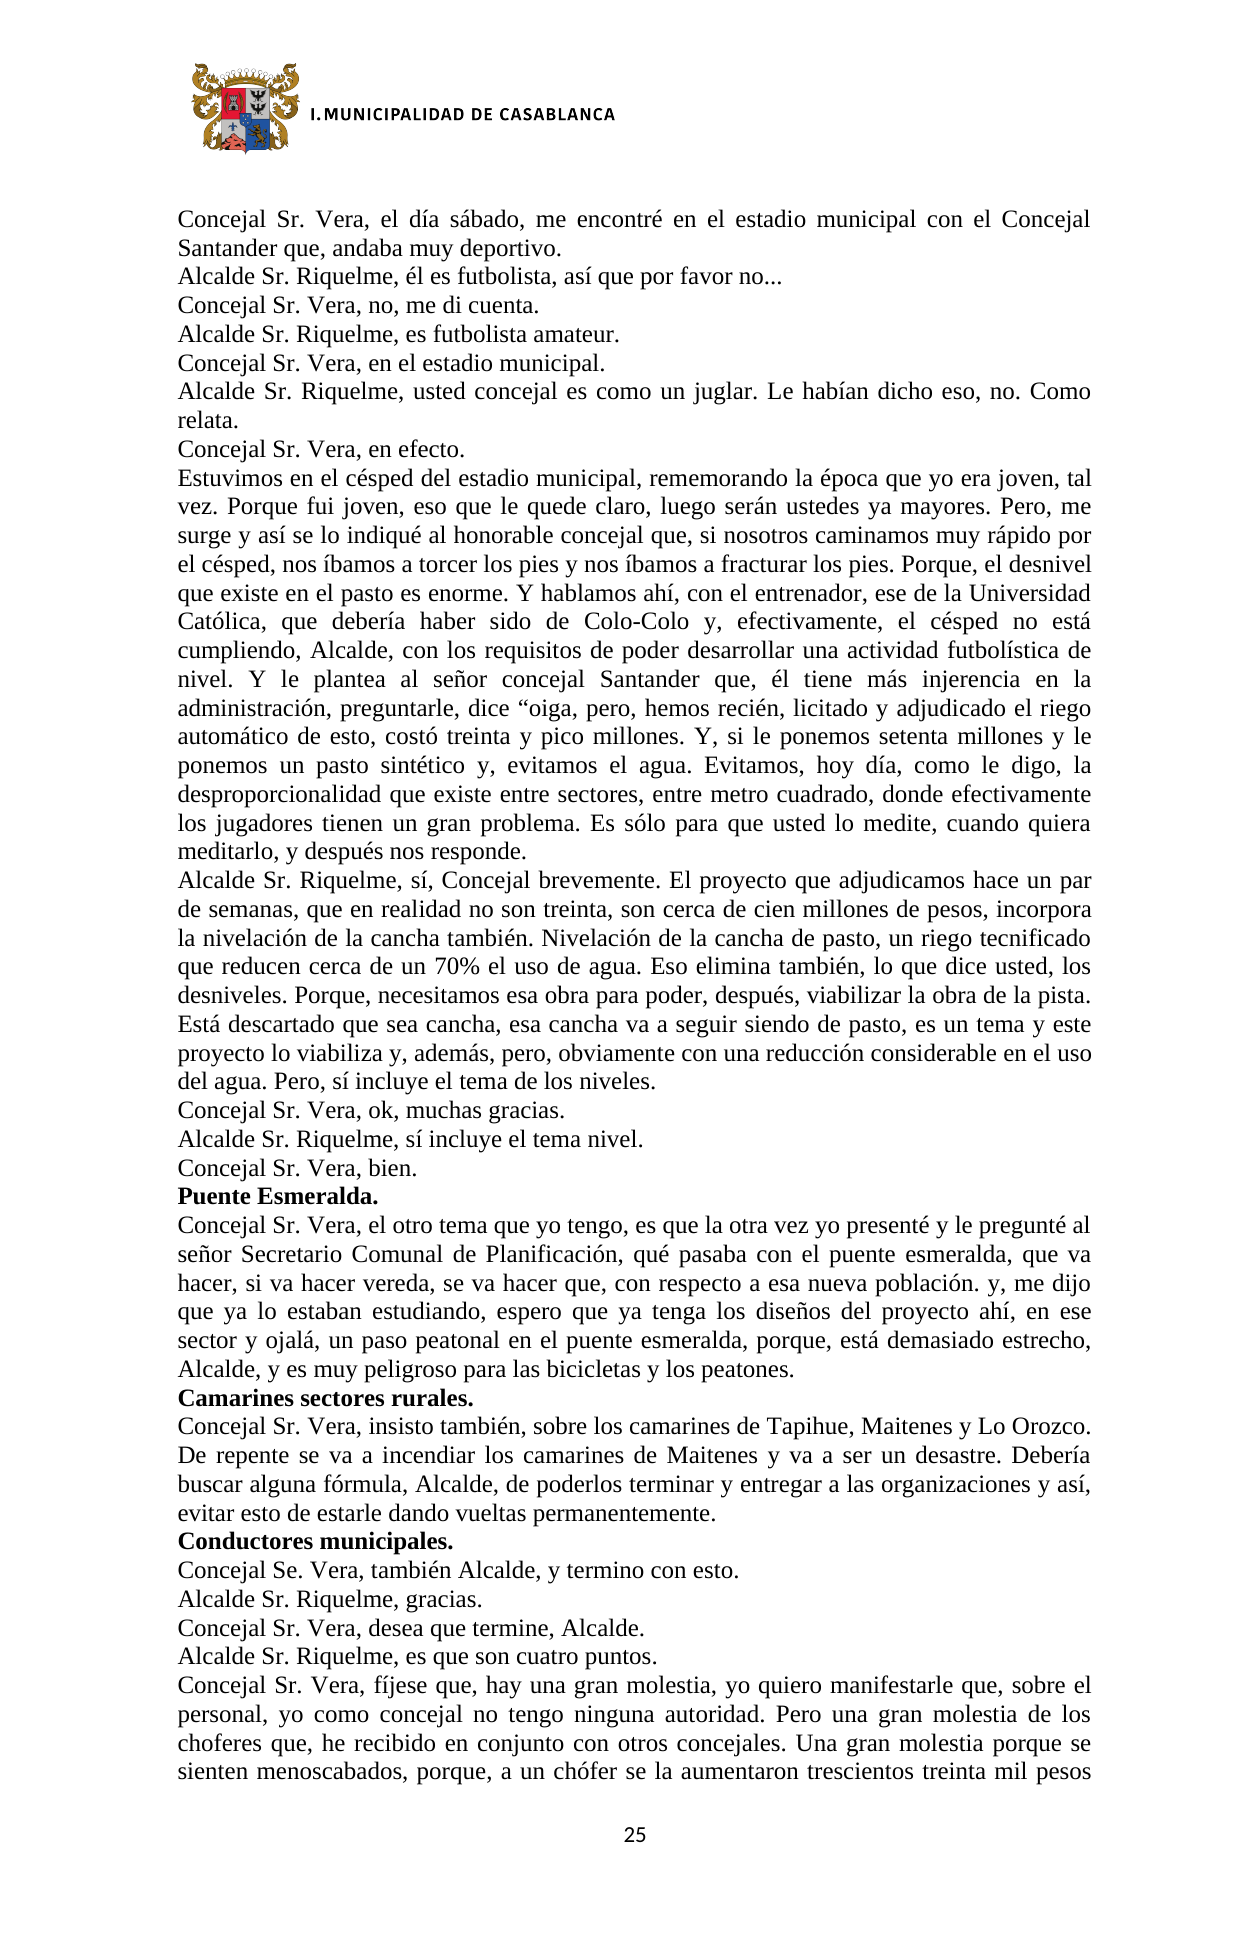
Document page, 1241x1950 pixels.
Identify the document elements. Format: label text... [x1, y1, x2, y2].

picture [177, 14, 632, 204]
text Alcalde Sr. Riquelme, sí incluye el tema nivel. [177, 1124, 1092, 1153]
text Puente Esmeralda. [177, 1181, 1092, 1210]
text Concejal Sr. Vera, desea que termine, Alcalde. [177, 1613, 1092, 1641]
text Concejal Sr. Vera, insisto también, sobre los camarines de Tapihue, Maitenes y Lo Orozco. De repente se va a incendiar los camarines de Maitenes y va a ser un desastre. Debería buscar alguna fórmula, Alcalde, de poderlos terminar y entregar a las organizaciones y así, evitar esto de estarle dando vueltas permanentemente. [177, 1411, 1092, 1526]
text Alcalde Sr. Riquelme, es que son cuatro puntos. [177, 1641, 1092, 1670]
text Concejal Sr. Vera, no, me di cuenta. [177, 290, 1092, 319]
text Estuvimos en el césped del estadio municipal, rememorando la época que yo era joven, tal vez. Porque fui joven, eso que le quede claro, luego serán ustedes ya mayores. Pero, me surge y así se lo indiqué al honorable concejal que, si nosotros caminamos muy rápido por el césped, nos íbamos a torcer los pies y nos íbamos a fracturar los pies. Porque, el desnivel que existe en el pasto es enorme. Y hablamos ahí, con el entrenador, ese de la Universidad Católica, que debería haber sido de Colo-Colo y, efectivamente, el césped no está cumpliendo, Alcalde, con los requisitos de poder desarrollar una actividad futbolística de nivel. Y le plantea al señor concejal Santander que, él tiene más injerencia en la administración, preguntarle, dice “oiga, pero, hemos recién, licitado y adjudicado el riego automático de esto, costó treinta y pico millones. Y, si le ponemos setenta millones y le ponemos un pasto sintético y, evitamos el agua. Evitamos, hoy día, como le digo, la desproporcionalidad que existe entre sectores, entre metro cuadrado, donde efectivamente los jugadores tienen un gran problema. Es sólo para que usted lo medite, cuando quiera meditarlo, y después nos responde. [177, 463, 1092, 865]
text Concejal Sr. Vera, bien. [177, 1153, 1092, 1181]
text Concejal Sr. Vera, ok, muchas gracias. [177, 1095, 1092, 1124]
text Alcalde Sr. Riquelme, gracias. [177, 1584, 1092, 1613]
text Alcalde Sr. Riquelme, usted concejal es como un juglar. Le habían dicho eso, no. Como relata. [177, 376, 1092, 434]
text Concejal Se. Vera, también Alcalde, y termino con esto. [177, 1555, 1092, 1584]
text Concejal Sr. Vera, el día sábado, me encontré en el estadio municipal con el Concejal Santander que, andaba muy deportivo. [177, 204, 1092, 261]
text Concejal Sr. Vera, el otro tema que yo tengo, es que la otra vez yo presenté y le pregunté al señor Secretario Comunal de Planificación, qué pasaba con el puente esmeralda, que va hacer, si va hacer vereda, se va hacer que, con respecto a esa nueva población. y, me dijo que ya lo estaban estudiando, espero que ya tenga los diseños del proyecto ahí, en ese sector y ojalá, un paso peatonal en el puente esmeralda, porque, está demasiado estrecho, Alcalde, y es muy peligroso para las bicicletas y los peatones. [177, 1210, 1092, 1383]
text Camarines sectores rurales. [177, 1383, 1092, 1411]
text Conductores municipales. [177, 1526, 1092, 1555]
text Alcalde Sr. Riquelme, es futbolista amateur. [177, 319, 1092, 348]
text Concejal Sr. Vera, en efecto. [177, 434, 1092, 463]
text Alcalde Sr. Riquelme, él es futbolista, así que por favor no... [177, 261, 1092, 290]
text Concejal Sr. Vera, en el estadio municipal. [177, 348, 1092, 376]
text Alcalde Sr. Riquelme, sí, Concejal brevemente. El proyecto que adjudicamos hace un par de semanas, que en realidad no son treinta, son cerca de cien millones de pesos, incorpora la nivelación de la cancha también. Nivelación de la cancha de pasto, un riego tecnificado que reducen cerca de un 70% el uso de agua. Eso elimina también, lo que dice usted, los desniveles. Porque, necesitamos esa obra para poder, después, viabilizar la obra de la pista. Está descartado que sea cancha, esa cancha va a seguir siendo de pasto, es un tema y este proyecto lo viabiliza y, además, pero, obviamente con una reducción considerable en el uso del agua. Pero, sí incluye el tema de los niveles. [177, 865, 1092, 1095]
